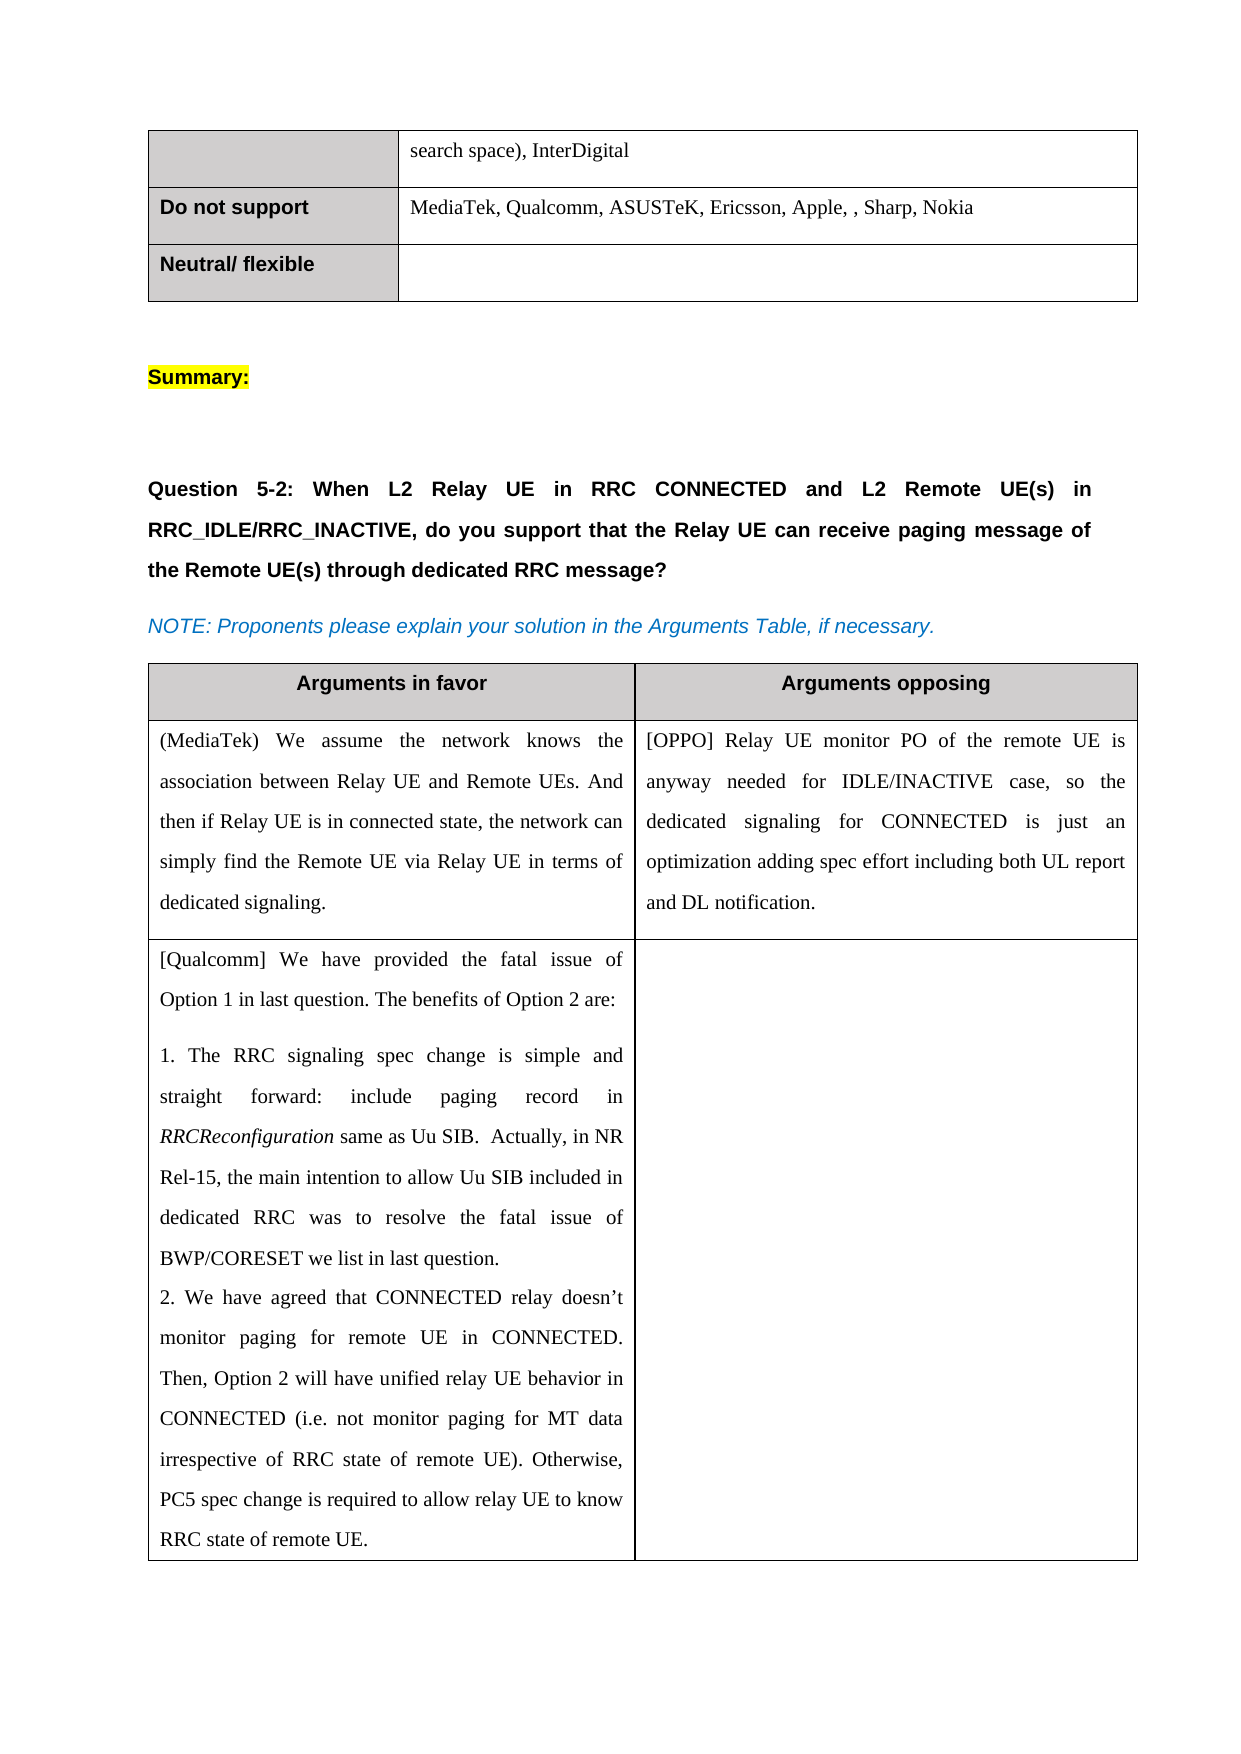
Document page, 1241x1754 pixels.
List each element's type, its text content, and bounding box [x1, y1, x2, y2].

table_header Support [149, 131, 398, 187]
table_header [399, 131, 1137, 187]
table_cell [OPPO] Relay UE monitor PO of the remote UE is anyway needed for IDLE/INACTIVE case, so the dedicated signaling for CONNECTED is just an optimization adding spec effort including both UL report and DL notification. [636, 721, 1137, 939]
table_cell MediaTek, Qualcomm, ASUSTeK, Ericsson, Apple, , Sharp, Nokia [399, 188, 1137, 244]
text NOTE: Proponents please explain your solution in the Arguments Table, if necessary. [148, 607, 1092, 645]
table_cell (MediaTek) We assume the network knows the association between Relay UE and Remote UEs. And then if Relay UE is in connected state, the network can simply find the Remote UE via Relay UE in terms of dedicated signaling. [149, 721, 634, 939]
table_header Arguments opposing [636, 664, 1137, 720]
table_cell Do not support [149, 188, 398, 244]
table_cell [149, 940, 634, 1560]
table_cell [399, 245, 1137, 301]
table_cell Neutral/ flexible [149, 245, 398, 301]
text Question 5-2: When L2 Relay UE in RRC CONNECTED and L2 Remote UE(s) in RRC_IDLE/RRC_INACTIVE, do you support that the Relay UE can receive paging message of the Remote UE(s) through dedicated RRC message? [148, 470, 1092, 589]
table_cell [636, 940, 1137, 1560]
text Summary: [148, 358, 1092, 396]
table_header Arguments in favor [149, 664, 634, 720]
